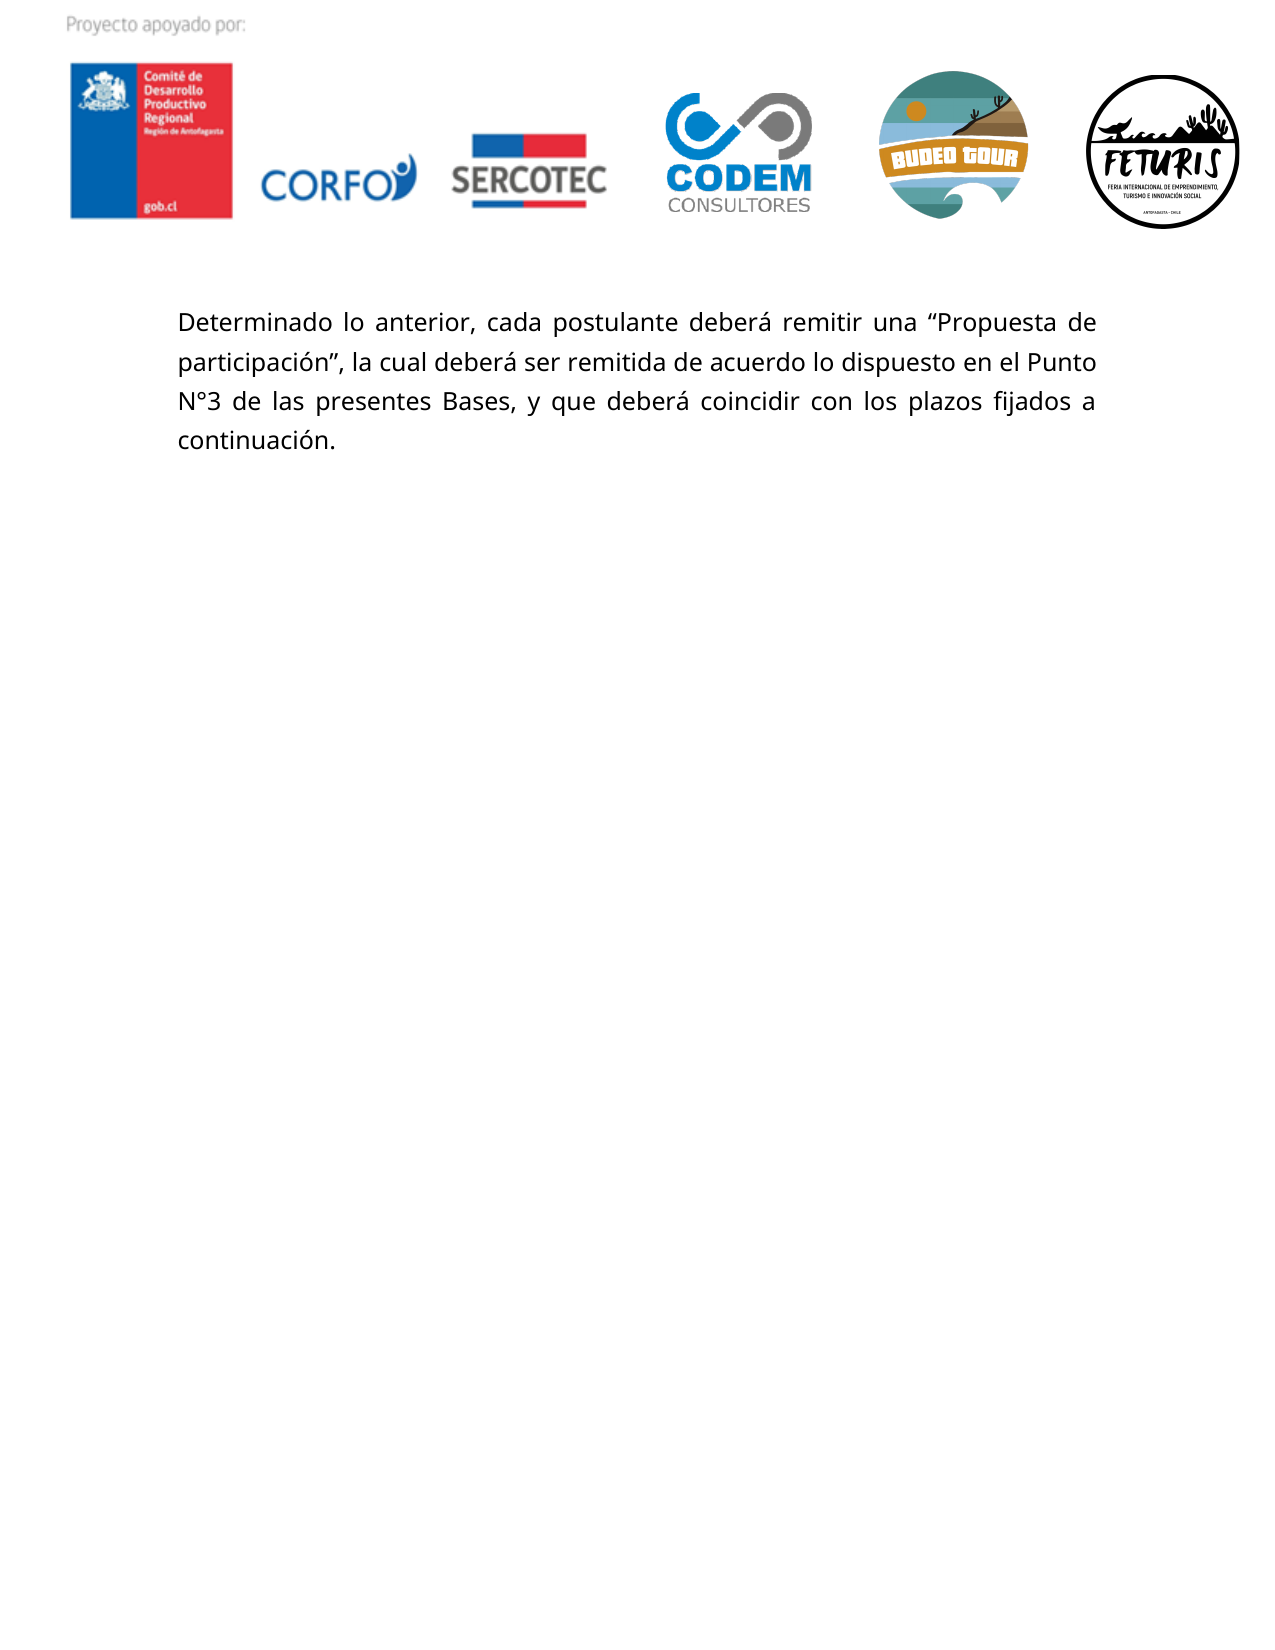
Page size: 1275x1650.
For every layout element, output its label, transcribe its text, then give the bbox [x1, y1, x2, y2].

picture [1086, 75, 1240, 229]
picture [665, 93, 812, 212]
text Determinado lo anterior, cada postulante deberá remitir una “Propuesta de participación”, la cual deberá ser remitida de acuerdo lo dispuesto en el Punto N°3 de las presentes Bases, y que deberá coincidir con los plazos fijados a continuación. [177, 305, 1098, 457]
picture [860, 67, 1047, 223]
picture [46, 0, 616, 223]
